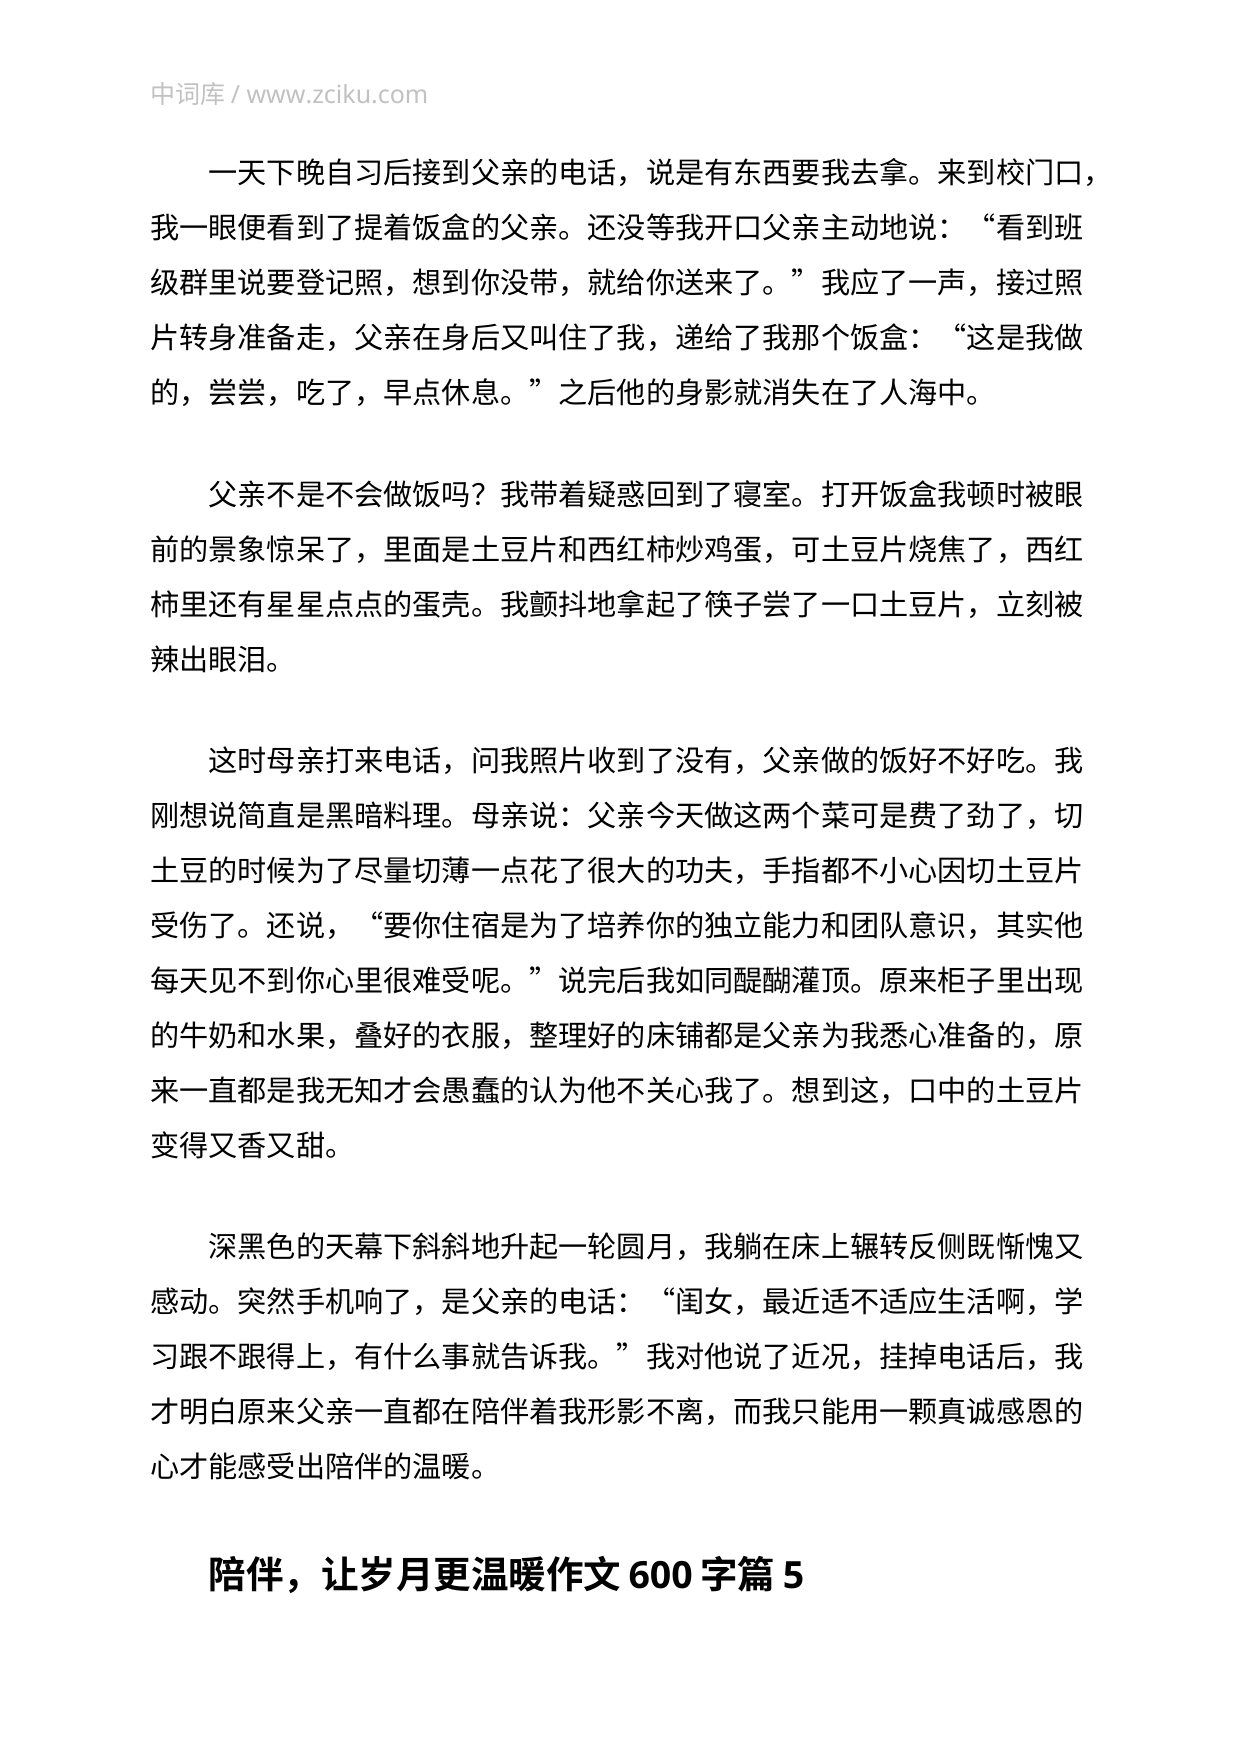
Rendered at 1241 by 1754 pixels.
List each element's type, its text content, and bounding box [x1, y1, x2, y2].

text 这时母亲打来电话，问我照片收到了没有，父亲做的饭好不好吃。我刚想说简直是黑暗料理。母亲说：父亲今天做这两个菜可是费了劲了，切土豆的时候为了尽量切薄一点花了很大的功夫，手指都不小心因切土豆片受伤了。还说，“要你住宿是为了培养你的独立能力和团队意识，其实他每天见不到你心里很难受呢。”说完后我如同醍醐灌顶。原来柜子里出现的牛奶和水果，叠好的衣服，整理好的床铺都是父亲为我悉心准备的，原来一直都是我无知才会愚蠢的认为他不关心我了。想到这，口中的土豆片变得又香又甜。 [150, 738, 1090, 1164]
text 一天下晚自习后接到父亲的电话，说是有东西要我去拿。来到校门口，我一眼便看到了提着饭盒的父亲。还没等我开口父亲主动地说：“看到班级群里说要登记照，想到你没带，就给你送来了。”我应了一声，接过照片转身准备走，父亲在身后又叫住了我，递给了我那个饭盒：“这是我做的，尝尝，吃了，早点休息。”之后他的身影就消失在了人海中。 [150, 150, 1090, 412]
text 深黑色的天幕下斜斜地升起一轮圆月，我躺在床上辗转反侧既惭愧又感动。突然手机响了，是父亲的电话：“闺女，最近适不适应生活啊，学习跟不跟得上，有什么事就告诉我。”我对他说了近况，挂掉电话后，我才明白原来父亲一直都在陪伴着我形影不离，而我只能用一颗真诚感恩的心才能感受出陪伴的温暖。 [150, 1224, 1090, 1486]
text 父亲不是不会做饭吗？我带着疑惑回到了寝室。打开饭盒我顿时被眼前的景象惊呆了，里面是土豆片和西红柿炒鸡蛋，可土豆片烧焦了，西红柿里还有星星点点的蛋壳。我颤抖地拿起了筷子尝了一口土豆片，立刻被辣出眼泪。 [150, 471, 1090, 678]
text 陪伴，让岁月更温暖作文600字篇5 [150, 1545, 1090, 1600]
